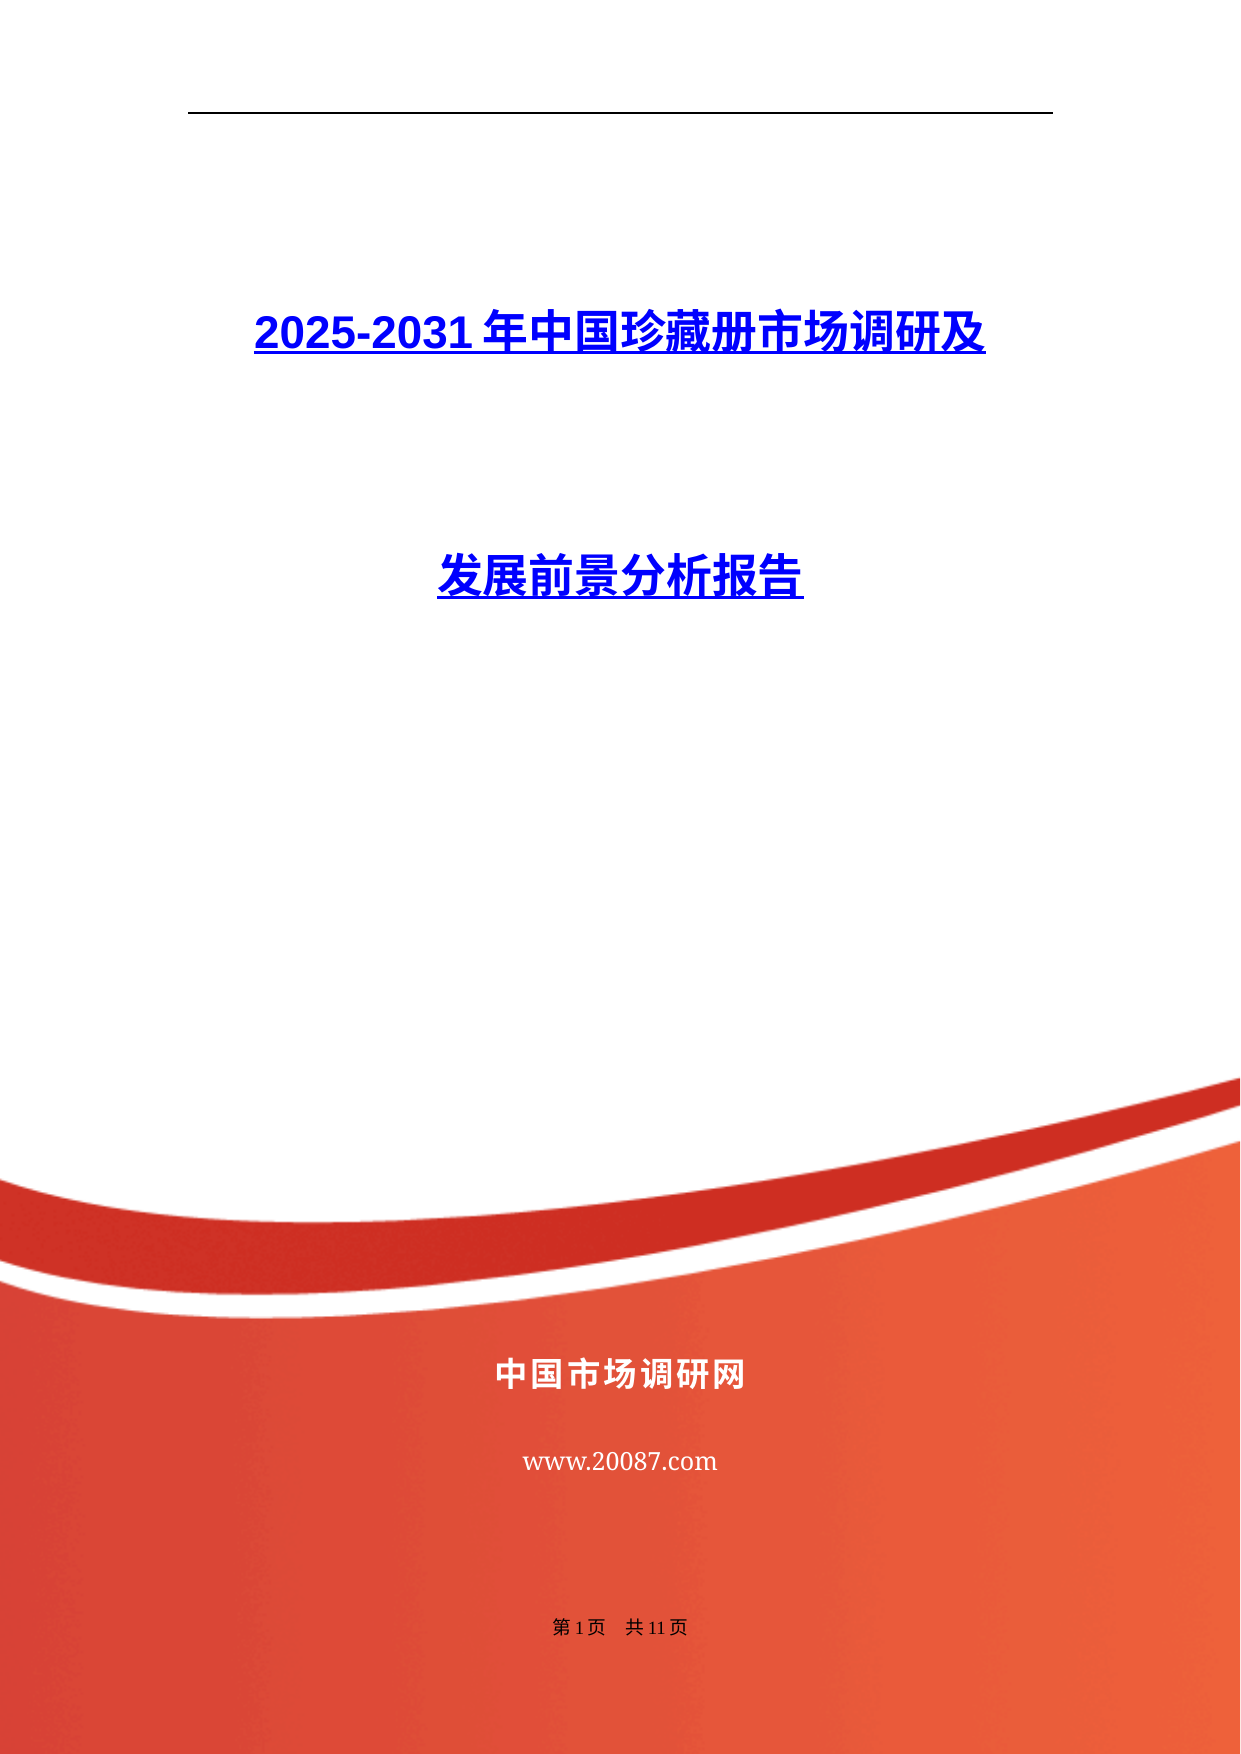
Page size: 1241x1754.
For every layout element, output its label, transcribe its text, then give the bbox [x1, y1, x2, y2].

text www.20087.com [187, 1428, 1053, 1493]
subtitle 中国市场调研网 [187, 1339, 1053, 1404]
table_header 2025-2031年中国珍藏册市场调研及发展前景分析报告 [188, 207, 1053, 773]
picture [0, 1006, 1241, 1754]
